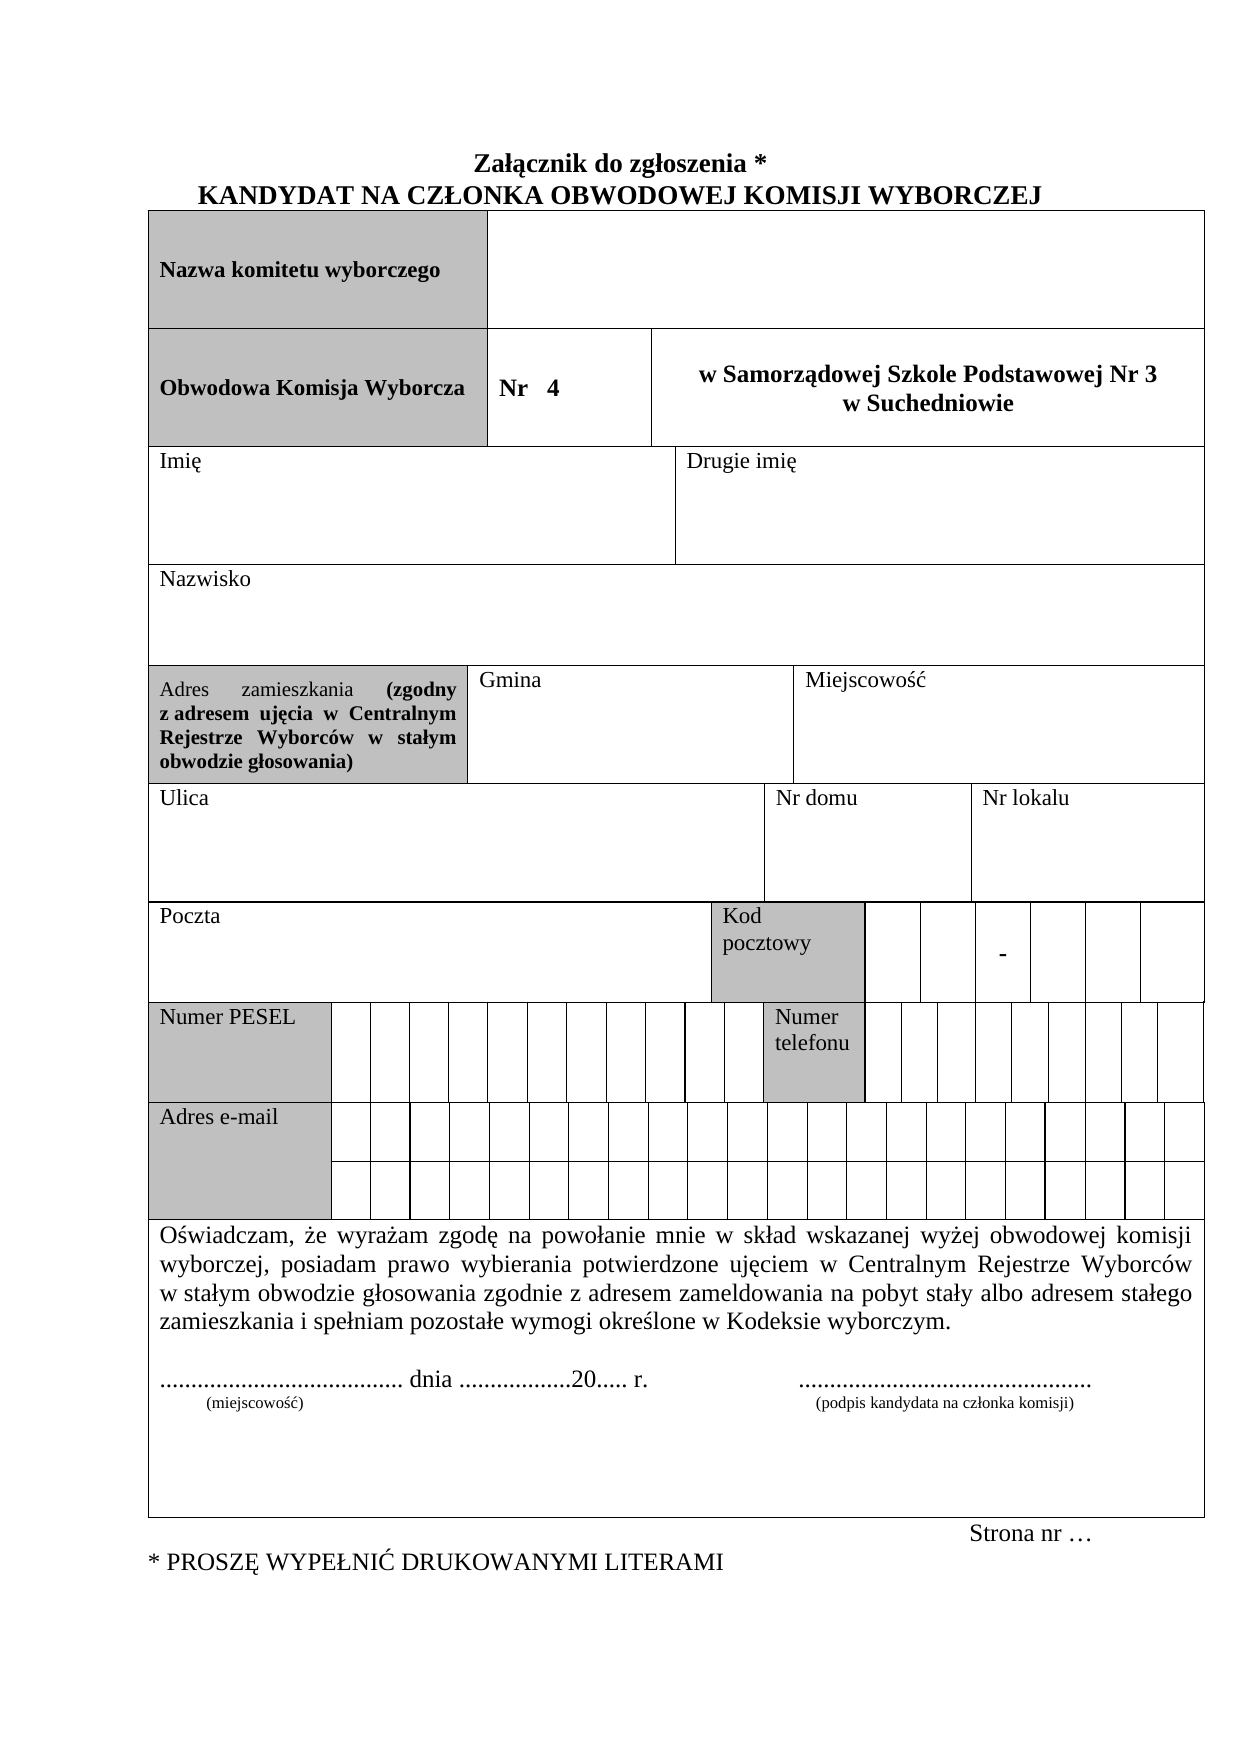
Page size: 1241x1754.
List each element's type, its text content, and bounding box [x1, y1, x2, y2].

table_cell [688, 1162, 727, 1219]
table_cell [725, 1003, 763, 1102]
table_cell [808, 1162, 846, 1219]
table_cell [567, 1003, 606, 1102]
table_cell [449, 1003, 487, 1102]
table_cell [686, 1003, 724, 1102]
table_cell [607, 1003, 645, 1102]
table_cell [332, 1103, 370, 1161]
table_cell [569, 1103, 608, 1161]
table_cell [410, 1003, 448, 1102]
table_cell [938, 1003, 975, 1102]
table_cell [411, 1162, 449, 1219]
table_cell [976, 1003, 1011, 1102]
table_cell [966, 1162, 1005, 1219]
table_cell [887, 1162, 926, 1219]
table_cell Nr 4 [488, 329, 651, 446]
table_cell [1141, 903, 1204, 1002]
table_cell [1086, 1003, 1121, 1102]
table_cell Oświadczam, że wyrażam zgodę na powołanie mnie w skład wskazanej wyżej obwodowej komisji wyborczej, posiadam prawo wybierania potwierdzone ujęciem w Centralnym Rejestrze Wyborców w stałym obwodzie głosowania zgodnie z adresem zameldowania na pobyt stały albo adresem stałego zamieszkania i spełniam pozostałe wymogi określone w Kodeksie wyborczym. ....................................... dnia ..................20..... r. ............................................... (miejscowość) (podpis kandydata na członka komisji) [149, 1220, 1204, 1517]
table_cell Kod pocztowy [712, 903, 864, 1002]
table_cell [1006, 1103, 1044, 1161]
table_cell [1006, 1162, 1044, 1219]
table_cell Poczta [149, 903, 711, 1002]
table_cell [1126, 1103, 1164, 1161]
table_cell Numer telefonu [764, 1003, 864, 1102]
table_cell [847, 1103, 886, 1161]
text KANDYDAT NA CZŁONKA OBWODOWEJ KOMISJI WYBORCZEJ [148, 179, 1093, 210]
table_cell [609, 1162, 648, 1219]
table_cell [490, 1162, 529, 1219]
table_cell [530, 1162, 568, 1219]
table_cell [332, 1162, 370, 1219]
table_cell [1165, 1103, 1204, 1161]
table_cell [569, 1162, 608, 1219]
table_cell [371, 1103, 409, 1161]
table_header Nazwa komitetu wyborczego [149, 211, 487, 328]
table_cell [1086, 903, 1140, 1002]
table_cell [1049, 1003, 1085, 1102]
text * PROSZĘ WYPEŁNIĆ DRUKOWANYMI LITERAMI [148, 1547, 1093, 1575]
table_cell [1122, 1003, 1157, 1102]
table_cell [1086, 1103, 1124, 1161]
table_cell [866, 1003, 901, 1102]
table_cell [488, 1003, 527, 1102]
table_cell Nr lokalu [972, 784, 1204, 901]
table_cell [1086, 1162, 1124, 1219]
table_cell Nazwisko [149, 565, 1204, 665]
table_cell [966, 1103, 1005, 1161]
table_cell Adres zamieszkania (zgodny z adresem ujęcia w Centralnym Rejestrze Wyborców w stałym obwodzie głosowania) [149, 666, 467, 783]
table_cell [649, 1103, 687, 1161]
table_cell [887, 1103, 926, 1161]
table_cell [649, 1162, 687, 1219]
table_cell [371, 1003, 409, 1102]
text Załącznik do zgłoszenia * [148, 148, 1093, 179]
table_cell [371, 1162, 409, 1219]
table_cell [728, 1162, 767, 1219]
table_cell [1126, 1162, 1164, 1219]
table_cell [490, 1103, 529, 1161]
table_cell Drugie imię [676, 447, 1204, 564]
table_cell Miejscowość [794, 666, 1204, 783]
table_cell [921, 903, 975, 1002]
table_cell [1012, 1003, 1048, 1102]
table_cell [1158, 1003, 1203, 1102]
table_cell Nr domu [765, 784, 971, 901]
table_cell [866, 903, 920, 1002]
table_cell [530, 1103, 568, 1161]
table_cell Gmina [468, 666, 793, 783]
table_cell [450, 1103, 489, 1161]
table_cell [927, 1162, 965, 1219]
table_cell [688, 1103, 727, 1161]
table_cell [646, 1003, 684, 1102]
table_cell [768, 1103, 807, 1161]
table_cell Numer PESEL [149, 1003, 331, 1102]
table_cell [528, 1003, 566, 1102]
table_cell [1046, 1103, 1085, 1161]
table_cell Obwodowa Komisja Wyborcza [149, 329, 487, 446]
table_cell [1165, 1162, 1204, 1219]
table_cell [728, 1103, 767, 1161]
table_cell [411, 1103, 449, 1161]
table_cell [1046, 1162, 1085, 1219]
table_cell - [976, 903, 1030, 1002]
table_cell [609, 1103, 648, 1161]
table_cell [927, 1103, 965, 1161]
table_cell [768, 1162, 807, 1219]
table_header [488, 211, 1204, 328]
table_cell [902, 1003, 937, 1102]
table_cell [450, 1162, 489, 1219]
table_cell Ulica [149, 784, 764, 901]
table_cell [808, 1103, 846, 1161]
table_cell [1031, 903, 1085, 1002]
table_cell [332, 1003, 370, 1102]
table_cell Imię [149, 447, 675, 564]
table_cell [847, 1162, 886, 1219]
table_cell Adres e-mail [149, 1103, 331, 1219]
text Strona nr … [148, 1518, 1093, 1547]
table_cell w Samorządowej Szkole Podstawowej Nr 3 w Suchedniowie [652, 329, 1204, 446]
